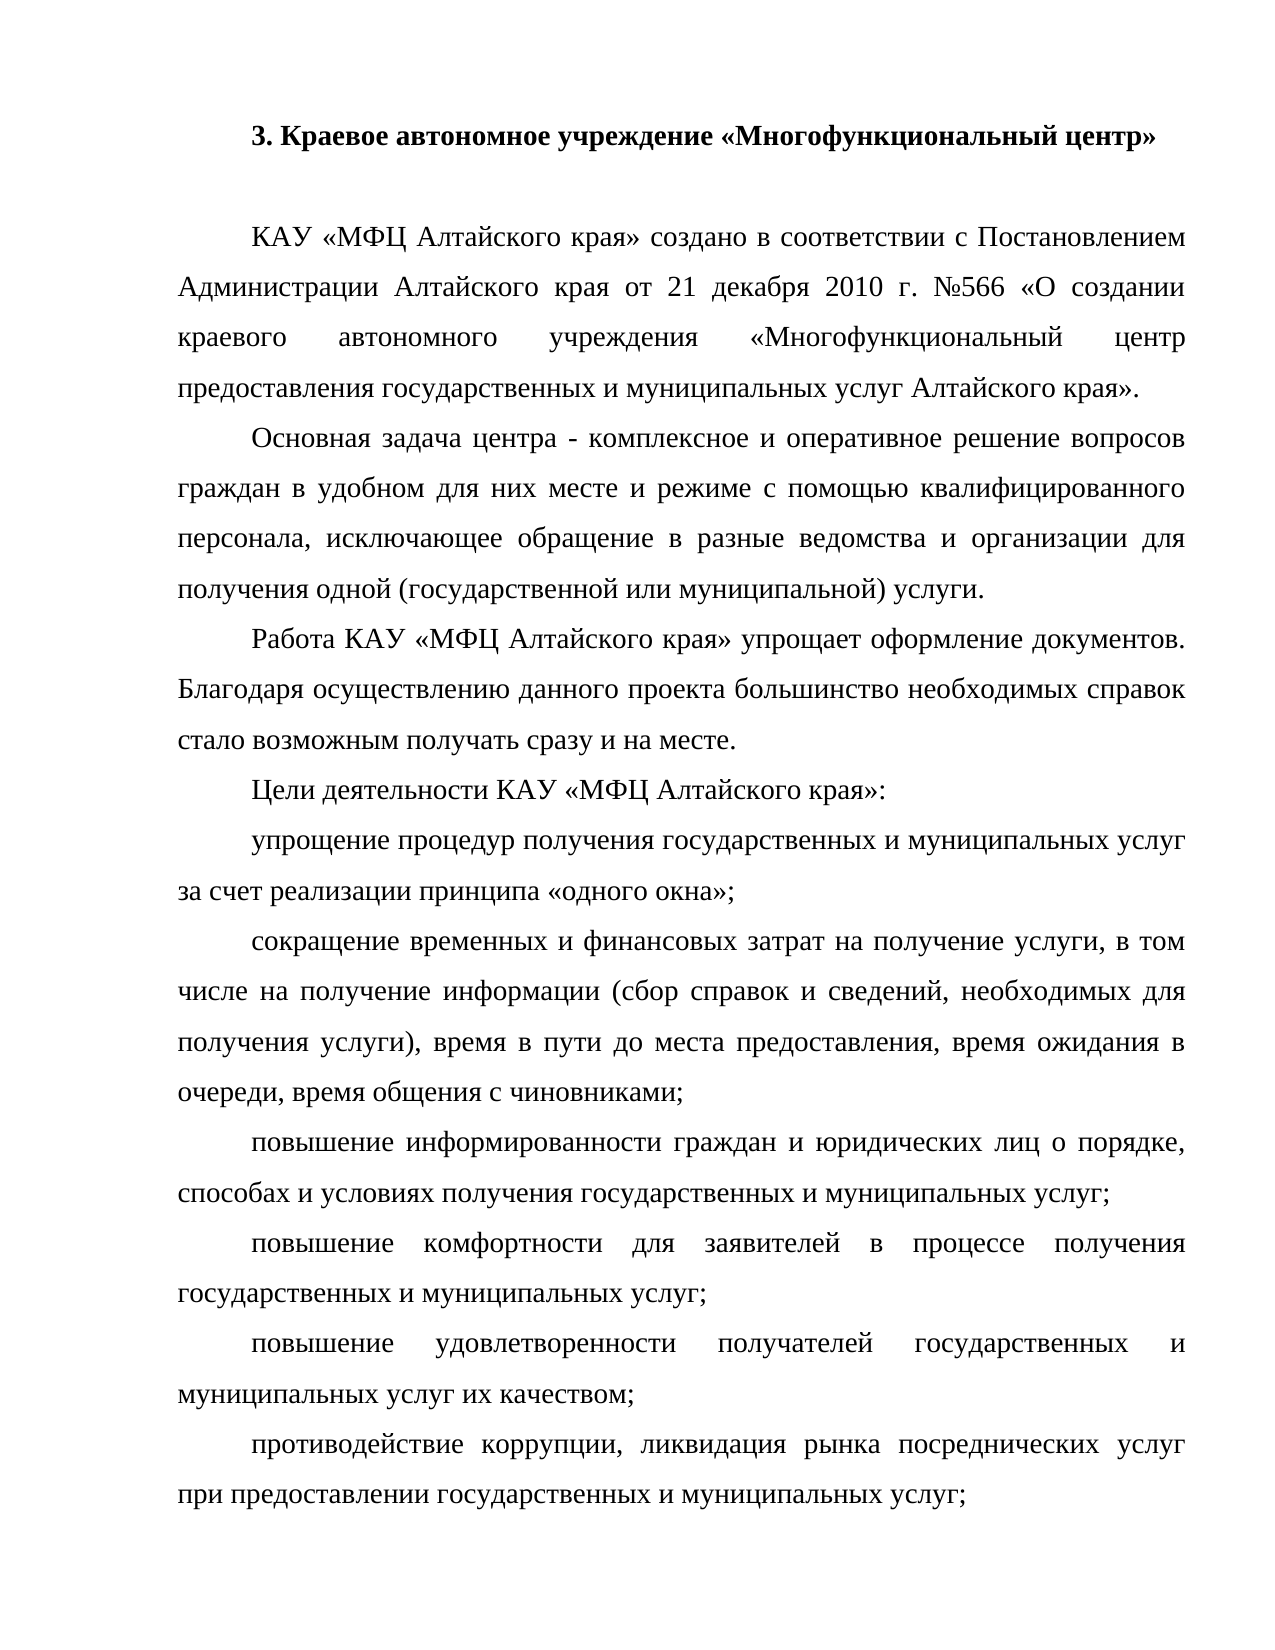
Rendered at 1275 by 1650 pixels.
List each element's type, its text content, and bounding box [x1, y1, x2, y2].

text сокращение временных и финансовых затрат на получение услуги, в том числе на получение информации (сбор справок и сведений, необходимых для получения услуги), время в пути до места предоставления, время ожидания в очереди, время общения с чиновниками; [177, 923, 1186, 1108]
text Цели деятельности КАУ «МФЦ Алтайского края»: [177, 772, 1186, 806]
text противодействие коррупции, ликвидация рынка посреднических услуг при предоставлении государственных и муниципальных услуг; [177, 1426, 1186, 1510]
text КАУ «МФЦ Алтайского края» создано в соответствии с Постановлением Администрации Алтайского края от 21 декабря 2010 г. №566 «О создании краевого автономного учреждения «Многофункциональный центр предоставления государственных и муниципальных услуг Алтайского края». [177, 219, 1186, 403]
text повышение информированности граждан и юридических лиц о порядке, способах и условиях получения государственных и муниципальных услуг; [177, 1124, 1186, 1208]
text Основная задача центра - комплексное и оперативное решение вопросов граждан в удобном для них месте и режиме с помощью квалифицированного персонала, исключающее обращение в разные ведомства и организации для получения одной (государственной или муниципальной) услуги. [177, 420, 1186, 604]
text повышение удовлетворенности получателей государственных и муниципальных услуг их качеством; [177, 1326, 1186, 1409]
text 3. Краевое автономное учреждение «Многофункциональный центр» [177, 118, 1186, 152]
text Работа КАУ «МФЦ Алтайского края» упрощает оформление документов. Благодаря осуществлению данного проекта большинство необходимых справок стало возможным получать сразу и на месте. [177, 621, 1186, 755]
text упрощение процедур получения государственных и муниципальных услуг за счет реализации принципа «одного окна»; [177, 822, 1186, 906]
text повышение комфортности для заявителей в процессе получения государственных и муниципальных услуг; [177, 1225, 1186, 1309]
